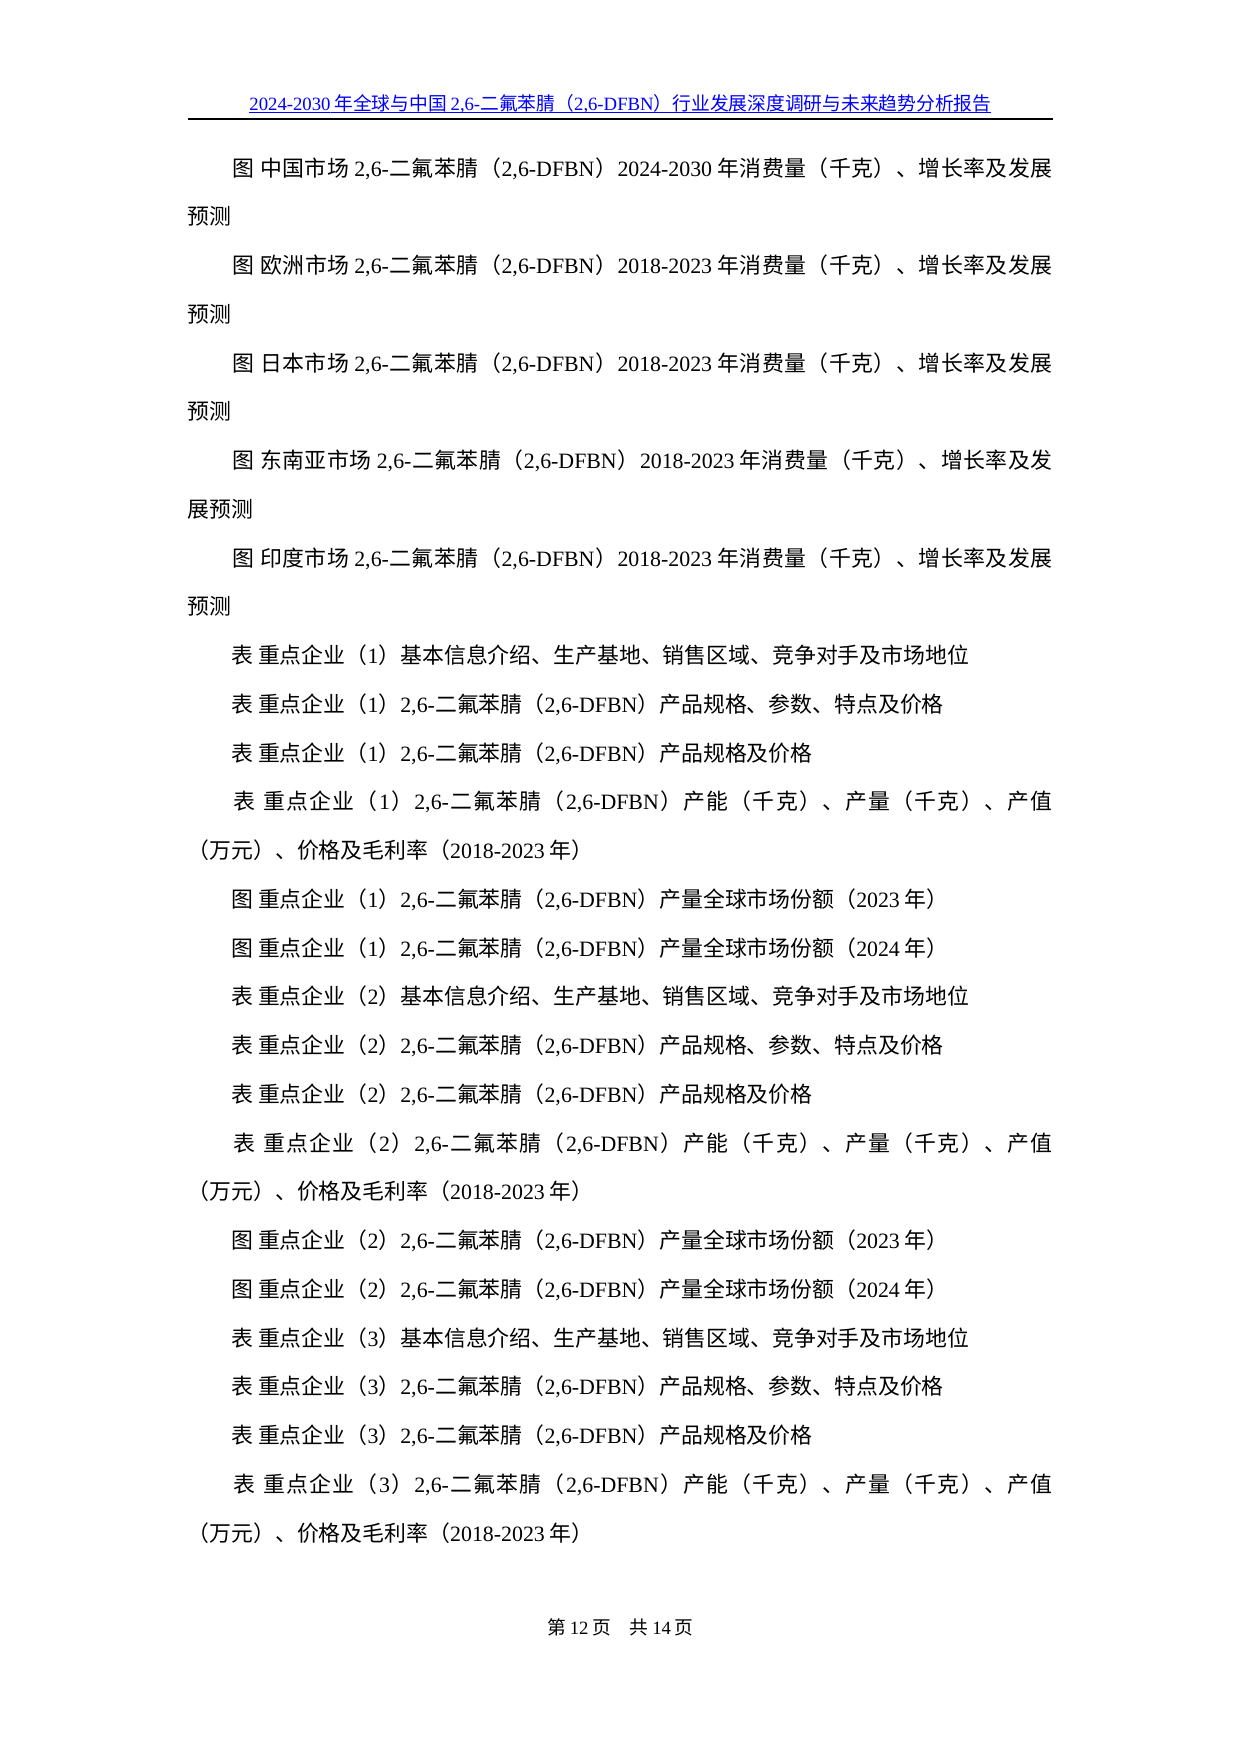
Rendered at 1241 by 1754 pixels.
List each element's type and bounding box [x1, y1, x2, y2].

text [187, 150, 1053, 1548]
